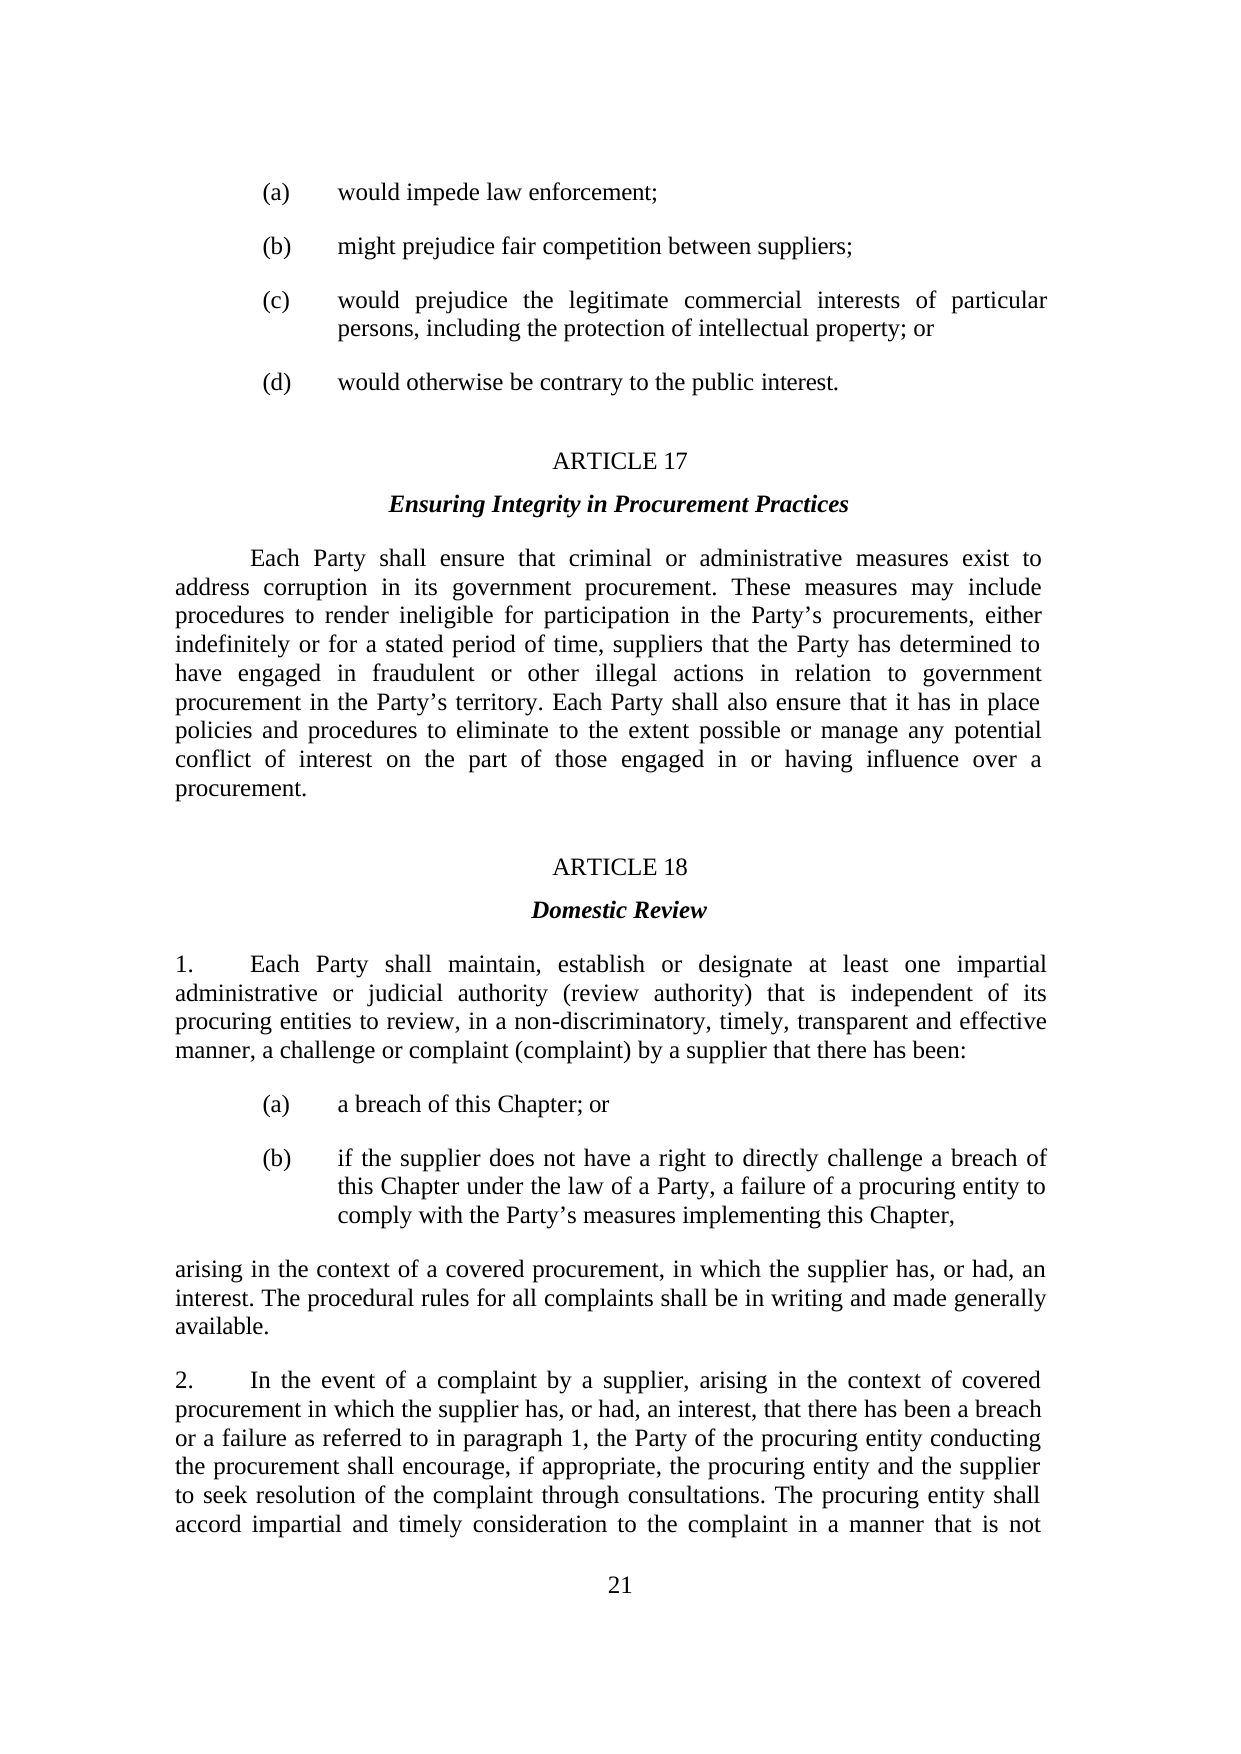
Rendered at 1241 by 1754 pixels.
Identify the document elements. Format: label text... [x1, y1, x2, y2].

list would otherwise be contrary to the public interest. [262, 367, 1065, 396]
text Each Party shall ensure that criminal or administrative measures exist to address corruption in its government procurement. These measures may include procedures to render ineligible for participation in the Party’s procurements, either indefinitely or for a stated period of time, suppliers that the Party has determined to have engaged in fraudulent or other illegal actions in relation to government procurement in the Party’s territory. Each Party shall also ensure that it has in place policies and procedures to eliminate to the extent possible or manage any potential conflict of interest on the part of those engaged in or having influence over a procurement. [175, 543, 1042, 802]
list would prejudice the legitimate commercial interests of particular persons, including the protection of intellectual property; or [262, 285, 1048, 342]
list a breach of this Chapter; or [262, 1089, 1048, 1118]
text arising in the context of a covered procurement, in which the supplier has, or had, an interest. The procedural rules for all complaints shall be in writing and made generally available. [175, 1254, 1048, 1340]
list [175, 1365, 1042, 1538]
subtitle ARTICLE 18 [175, 852, 1065, 881]
subtitle ARTICLE 17 [175, 446, 1065, 475]
list might prejudice fair competition between suppliers; [262, 231, 1065, 260]
subtitle Ensuring Integrity in Procurement Practices [175, 489, 1065, 518]
subtitle Domestic Review [175, 895, 1065, 924]
list if the supplier does not have a right to directly challenge a breach of this Chapter under the law of a Party, a failure of a procuring entity to comply with the Party’s measures implementing this Chapter, [262, 1143, 1048, 1229]
list Each Party shall maintain, establish or designate at least one impartial administrative or judicial authority (review authority) that is independent of its procuring entities to review, in a non-discriminatory, timely, transparent and effective manner, a challenge or complaint (complaint) by a supplier that there has been: [175, 949, 1048, 1064]
list would impede law enforcement; [262, 177, 1065, 206]
